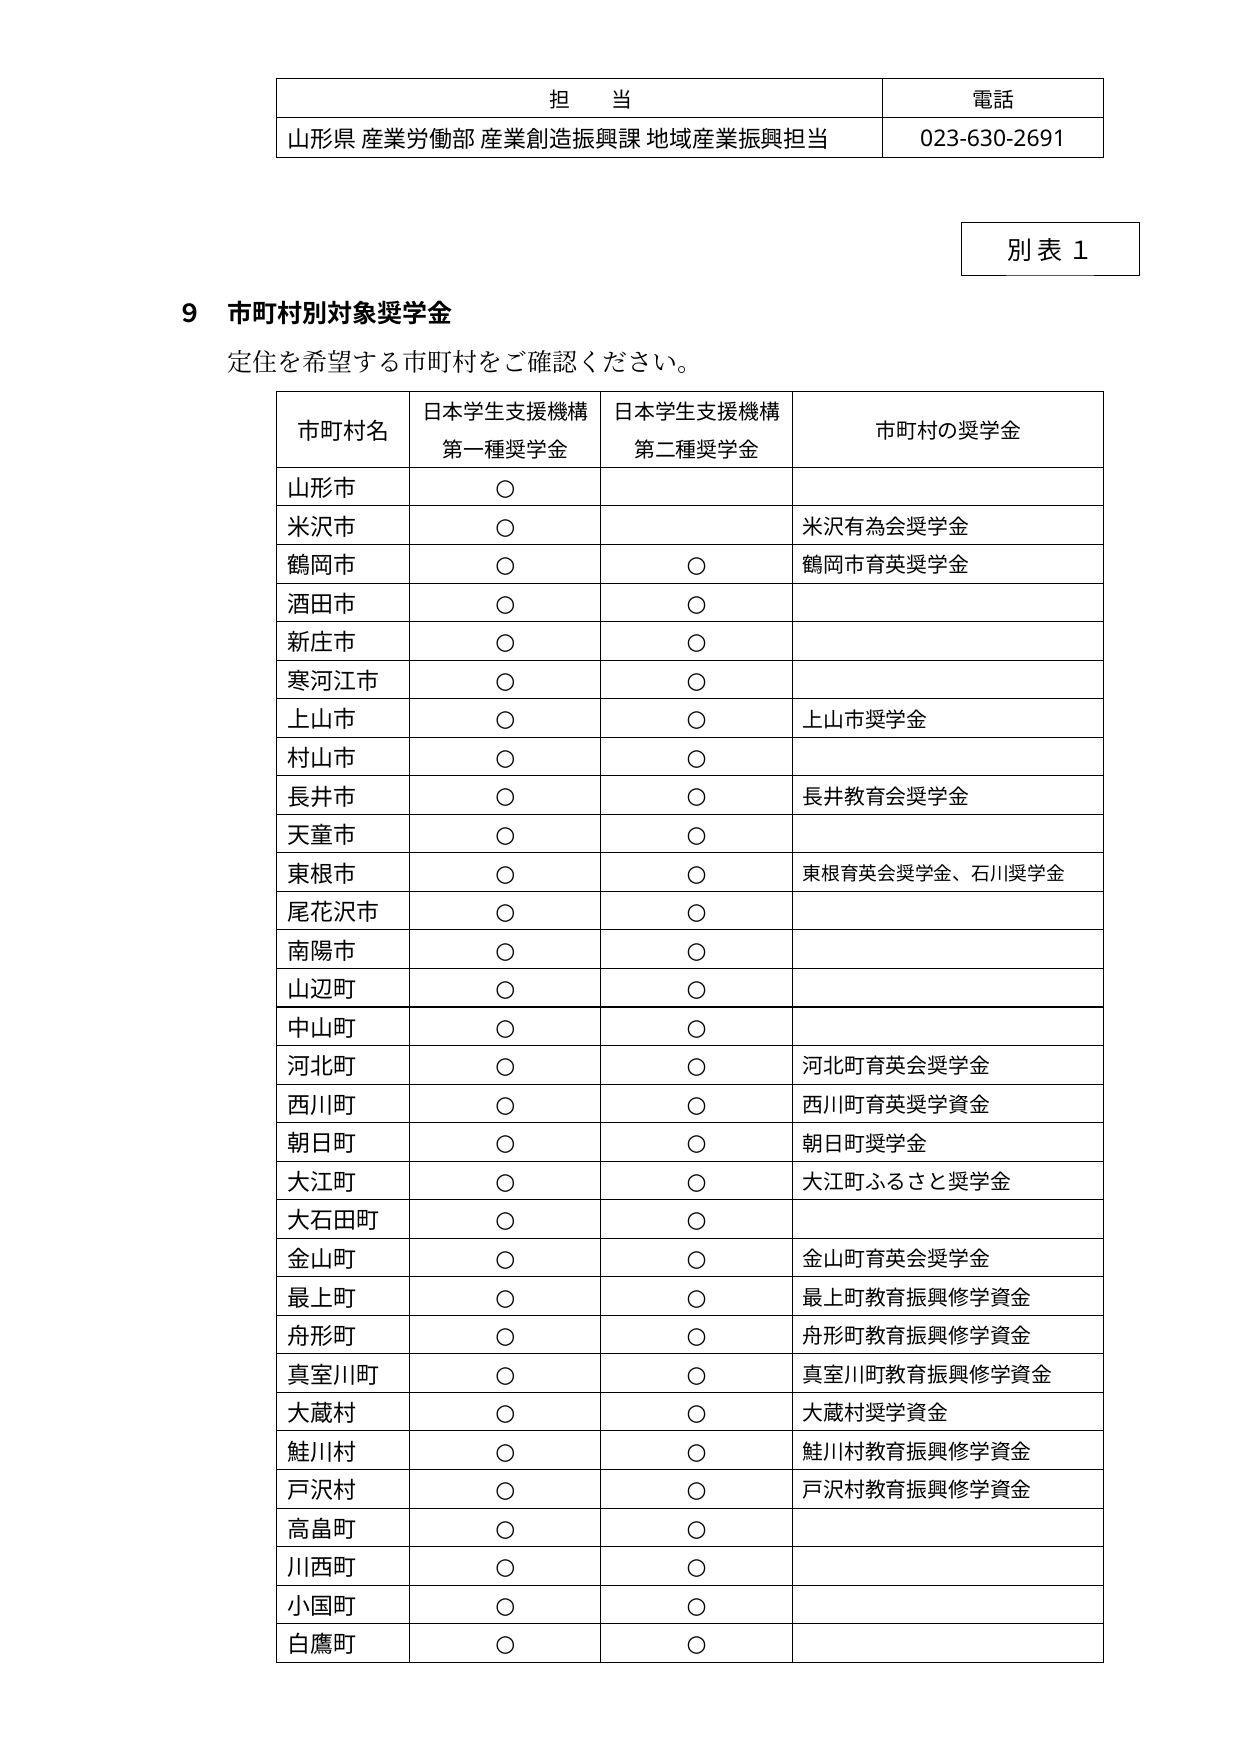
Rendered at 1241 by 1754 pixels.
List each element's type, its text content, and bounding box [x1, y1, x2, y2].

table_cell 鶴岡市育英奨学金 [793, 545, 1103, 582]
table_cell 真室川町 [277, 1354, 409, 1392]
table_cell 大江町 [277, 1162, 409, 1199]
table_cell 長井教育会奨学金 [793, 776, 1103, 814]
table_cell ○ [410, 661, 600, 698]
table_cell 山辺町 [277, 969, 409, 1006]
table_cell ○ [410, 1470, 600, 1507]
table_header 市町村の奨学金 [793, 392, 1103, 467]
table_cell 東根育英会奨学金、石川奨学金 [793, 853, 1103, 891]
table_cell 舟形町 [277, 1316, 409, 1353]
table_cell ○ [601, 853, 792, 891]
table_cell 鮭川村 [277, 1431, 409, 1469]
table_cell 中山町 [277, 1008, 409, 1045]
table_cell 上山市 [277, 699, 409, 737]
table_cell 鶴岡市 [277, 545, 409, 582]
table_cell ○ [410, 892, 600, 929]
table_cell ○ [410, 1624, 600, 1662]
table_cell ○ [601, 661, 792, 698]
table_cell 最上町教育振興修学資金 [793, 1277, 1103, 1315]
text ９ 市町村別対象奨学金 [177, 293, 1137, 331]
table_cell ○ [410, 1162, 600, 1199]
table_cell 最上町 [277, 1277, 409, 1315]
table_cell 酒田市 [277, 584, 409, 621]
table_cell ○ [601, 1085, 792, 1122]
table_cell 023-630-2691 [883, 118, 1103, 157]
table_cell ○ [410, 1354, 600, 1392]
table_cell 南陽市 [277, 930, 409, 968]
table_header 担 当 [277, 79, 882, 117]
table_cell [793, 661, 1103, 698]
table_cell [793, 1586, 1103, 1623]
table_cell 尾花沢市 [277, 892, 409, 929]
table_cell 河北町育英会奨学金 [793, 1046, 1103, 1083]
table_cell ○ [601, 1008, 792, 1045]
text 定住を希望する市町村をご確認ください。 [177, 342, 1137, 379]
table_cell ○ [601, 776, 792, 814]
table_cell 米沢市 [277, 506, 409, 544]
table_cell ○ [601, 1586, 792, 1623]
table_cell ○ [601, 969, 792, 1006]
table_header 日本学生支援機構第二種奨学金 [601, 392, 792, 467]
table_header 日本学生支援機構第一種奨学金 [410, 392, 600, 467]
table_cell ○ [410, 738, 600, 775]
table_cell 大江町ふるさと奨学金 [793, 1162, 1103, 1199]
table_cell ○ [601, 1354, 792, 1392]
table_cell 朝日町奨学金 [793, 1123, 1103, 1161]
table_cell ○ [410, 1239, 600, 1276]
table_cell 真室川町教育振興修学資金 [793, 1354, 1103, 1392]
table_cell ○ [410, 506, 600, 544]
table_cell 小国町 [277, 1586, 409, 1623]
table_cell ○ [601, 1624, 792, 1662]
table_cell [601, 468, 792, 505]
table_cell ○ [601, 584, 792, 621]
table_cell [793, 1200, 1103, 1238]
table_cell ○ [410, 1586, 600, 1623]
table_cell ○ [410, 1316, 600, 1353]
table_cell 新庄市 [277, 622, 409, 659]
table_cell [793, 1624, 1103, 1662]
table_cell ○ [410, 969, 600, 1006]
table_cell 大蔵村奨学資金 [793, 1393, 1103, 1430]
table_cell ○ [601, 1431, 792, 1469]
table_cell 金山町育英会奨学金 [793, 1239, 1103, 1276]
table_cell ○ [601, 1470, 792, 1507]
table_cell [793, 1547, 1103, 1584]
table_cell [793, 1008, 1103, 1045]
table_cell [793, 738, 1103, 775]
table_cell ○ [410, 699, 600, 737]
table_cell ○ [601, 699, 792, 737]
table_cell ○ [601, 622, 792, 659]
table_cell ○ [601, 815, 792, 852]
table_cell 天童市 [277, 815, 409, 852]
table_cell ○ [410, 468, 600, 505]
table_cell 戸沢村教育振興修学資金 [793, 1470, 1103, 1507]
table_cell ○ [601, 1277, 792, 1315]
table_cell ○ [410, 930, 600, 968]
table_cell ○ [601, 1123, 792, 1161]
table_cell ○ [410, 853, 600, 891]
table_header 電話 [883, 79, 1103, 117]
table_cell ○ [601, 1316, 792, 1353]
table_cell 寒河江市 [277, 661, 409, 698]
table_cell [793, 930, 1103, 968]
table_cell ○ [601, 738, 792, 775]
table_cell ○ [410, 1393, 600, 1430]
table_cell ○ [410, 622, 600, 659]
table_cell ○ [601, 1509, 792, 1546]
table_cell 長井市 [277, 776, 409, 814]
table_cell ○ [410, 1509, 600, 1546]
table_cell ○ [601, 930, 792, 968]
table_cell ○ [601, 545, 792, 582]
table_cell [793, 815, 1103, 852]
table_cell ○ [410, 1085, 600, 1122]
table_cell 川西町 [277, 1547, 409, 1584]
table_cell ○ [410, 1008, 600, 1045]
table_cell [793, 622, 1103, 659]
table_cell 高畠町 [277, 1509, 409, 1546]
table_cell 鮭川村教育振興修学資金 [793, 1431, 1103, 1469]
table_cell [601, 506, 792, 544]
table_cell 白鷹町 [277, 1624, 409, 1662]
table_cell [793, 1509, 1103, 1546]
table_cell ○ [410, 1277, 600, 1315]
table_cell ○ [410, 584, 600, 621]
table_cell 上山市奨学金 [793, 699, 1103, 737]
table_cell 山形県 産業労働部 産業創造振興課 地域産業振興担当 [277, 118, 882, 157]
table_cell ○ [410, 815, 600, 852]
table_cell ○ [410, 1200, 600, 1238]
table_cell [793, 468, 1103, 505]
table_cell 山形市 [277, 468, 409, 505]
table_cell ○ [601, 1162, 792, 1199]
table_cell ○ [410, 1123, 600, 1161]
table_cell ○ [601, 1547, 792, 1584]
table_cell ○ [601, 1200, 792, 1238]
table_cell ○ [410, 1431, 600, 1469]
table_cell ○ [601, 1046, 792, 1083]
table_cell 米沢有為会奨学金 [793, 506, 1103, 544]
table_cell 河北町 [277, 1046, 409, 1083]
table_cell 西川町 [277, 1085, 409, 1122]
table_cell ○ [601, 1239, 792, 1276]
table_cell 朝日町 [277, 1123, 409, 1161]
table_cell [793, 892, 1103, 929]
table_cell 大蔵村 [277, 1393, 409, 1430]
table_cell 戸沢村 [277, 1470, 409, 1507]
table_cell ○ [410, 1547, 600, 1584]
table_cell ○ [410, 545, 600, 582]
table_cell 舟形町教育振興修学資金 [793, 1316, 1103, 1353]
table_cell 大石田町 [277, 1200, 409, 1238]
table_cell 西川町育英奨学資金 [793, 1085, 1103, 1122]
table_cell [793, 584, 1103, 621]
table_cell ○ [601, 1393, 792, 1430]
table_cell ○ [410, 1046, 600, 1083]
table_cell ○ [410, 776, 600, 814]
table_cell [793, 969, 1103, 1006]
table_header 市町村名 [277, 392, 409, 467]
table_cell ○ [601, 892, 792, 929]
table_cell 村山市 [277, 738, 409, 775]
table_cell 金山町 [277, 1239, 409, 1276]
table_cell 東根市 [277, 853, 409, 891]
